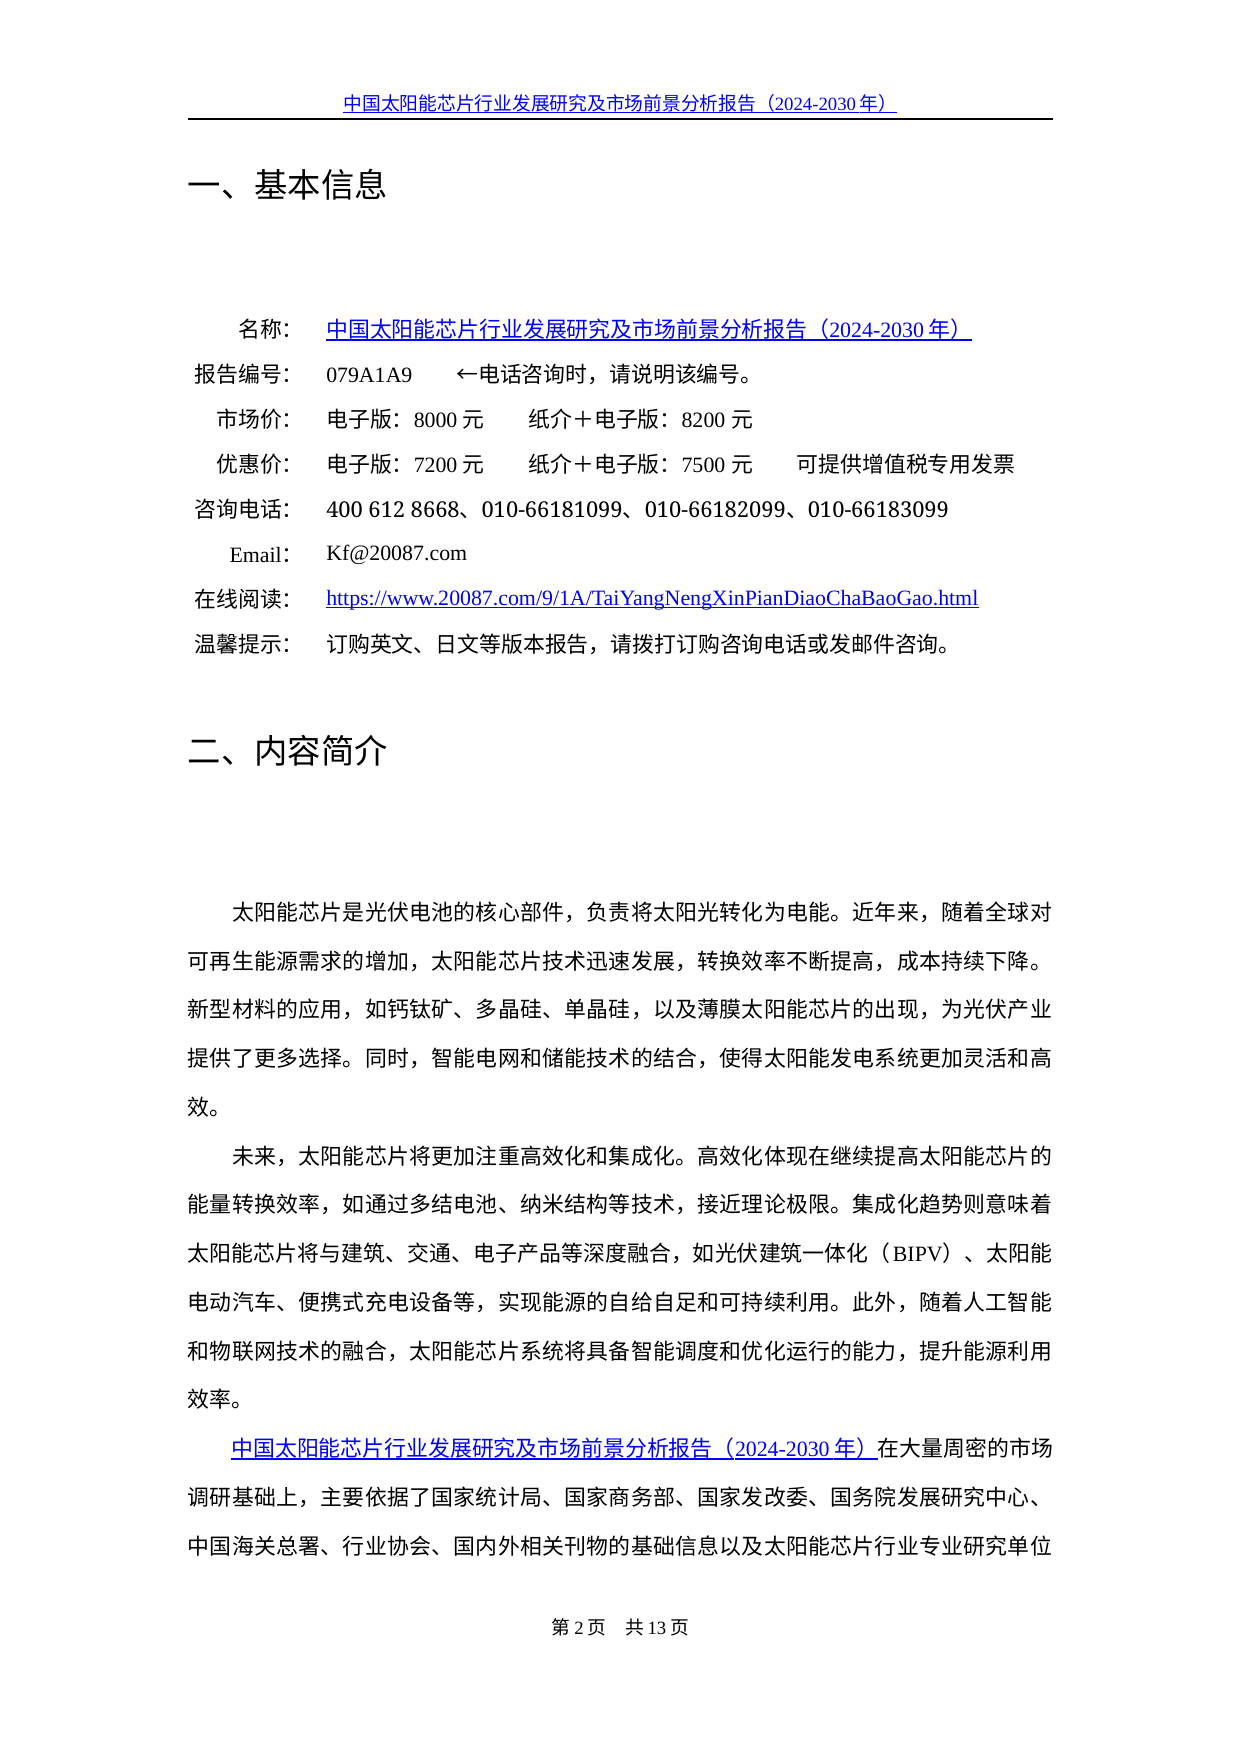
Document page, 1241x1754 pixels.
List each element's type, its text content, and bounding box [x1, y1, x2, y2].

table_cell [315, 582, 1073, 627]
table_header 名称： [167, 312, 315, 357]
table_cell 市场价： [167, 402, 315, 447]
title 二、内容简介 [187, 717, 1053, 782]
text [187, 894, 1053, 1561]
table_cell Kf@20087.com [315, 537, 1073, 582]
title 一、基本信息 [187, 150, 1053, 215]
table_cell 温馨提示： [167, 627, 315, 672]
table_cell 079A1A9 ←电话咨询时，请说明该编号。 [315, 357, 1073, 402]
table_cell 咨询电话： [167, 492, 315, 537]
table_header 中国太阳能芯片行业发展研究及市场前景分析报告（2024-2030年） [315, 312, 1073, 357]
table_cell 电子版：8000 元 纸介＋电子版：8200 元 [315, 402, 1073, 447]
table_cell Email： [167, 537, 315, 582]
table_cell 在线阅读： [167, 582, 315, 627]
table_cell 订购英文、日文等版本报告，请拨打订购咨询电话或发邮件咨询。 [315, 627, 1073, 672]
table_cell 报告编号： [167, 357, 315, 402]
table_cell 电子版：7200 元 纸介＋电子版：7500 元 可提供增值税专用发票 [315, 447, 1073, 492]
table_cell 400 612 8668、010-66181099、010-66182099、010-66183099 [315, 492, 1073, 537]
table_cell 优惠价： [167, 447, 315, 492]
